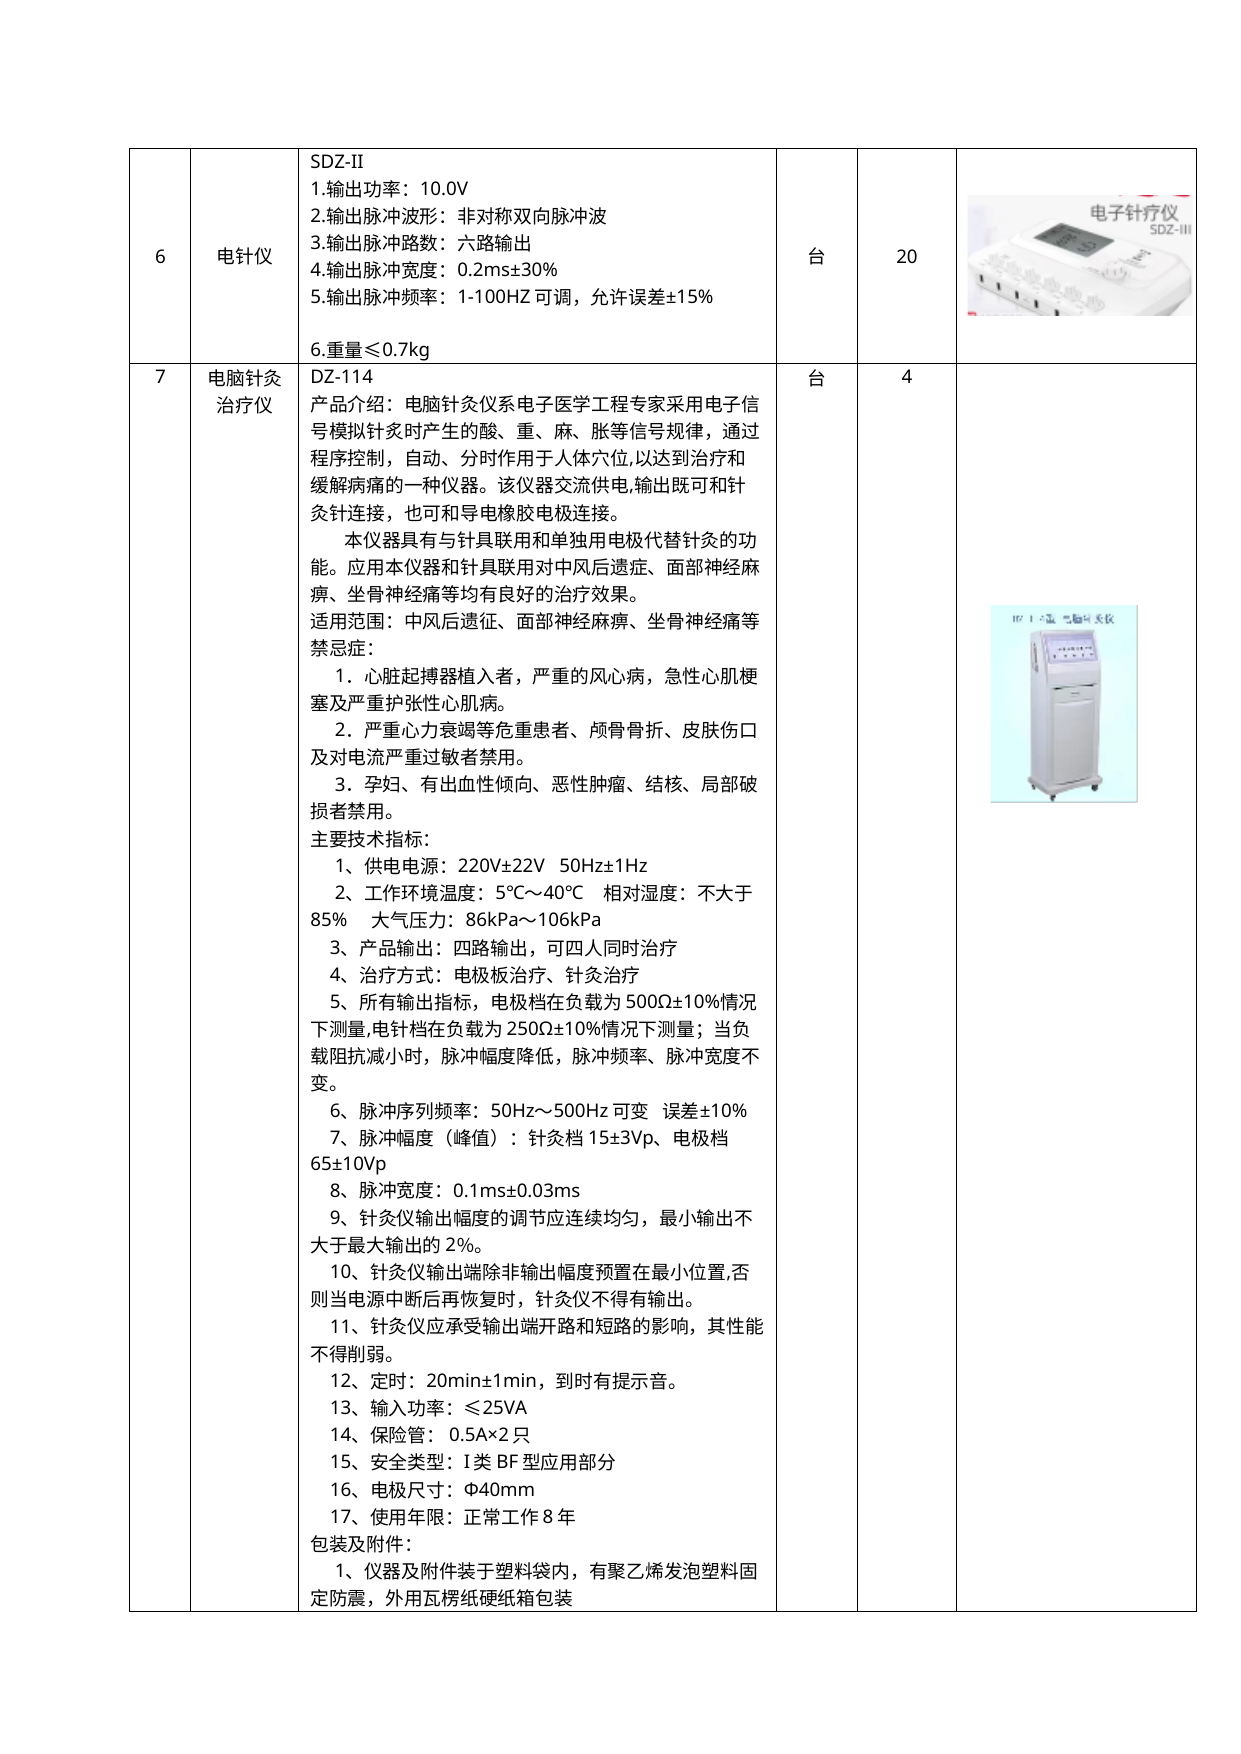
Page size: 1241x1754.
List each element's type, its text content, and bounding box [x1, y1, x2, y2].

picture [967, 195, 1193, 316]
table_cell 20 [858, 149, 956, 363]
table_cell 7 [130, 364, 190, 1611]
table_cell [957, 364, 1196, 1611]
table_cell 4 [858, 364, 956, 1611]
table_cell 电针仪 [191, 149, 298, 363]
table_cell 电脑针灸治疗仪 [191, 364, 298, 1611]
table_cell SDZ-II 1.输出功率：10.0V 2.输出脉冲波形：非对称双向脉冲波 3.输出脉冲路数：六路输出 4.输出脉冲宽度：0.2ms±30% 5.输出脉冲频率：1-100HZ可调，允许误差±15% 6.重量≤0.7kg [299, 149, 776, 363]
table_cell [957, 149, 1196, 363]
table_cell 台 [777, 149, 857, 363]
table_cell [299, 364, 776, 1611]
picture [990, 605, 1139, 804]
table_cell 6 [130, 149, 190, 363]
table_cell 台 [777, 364, 857, 1611]
